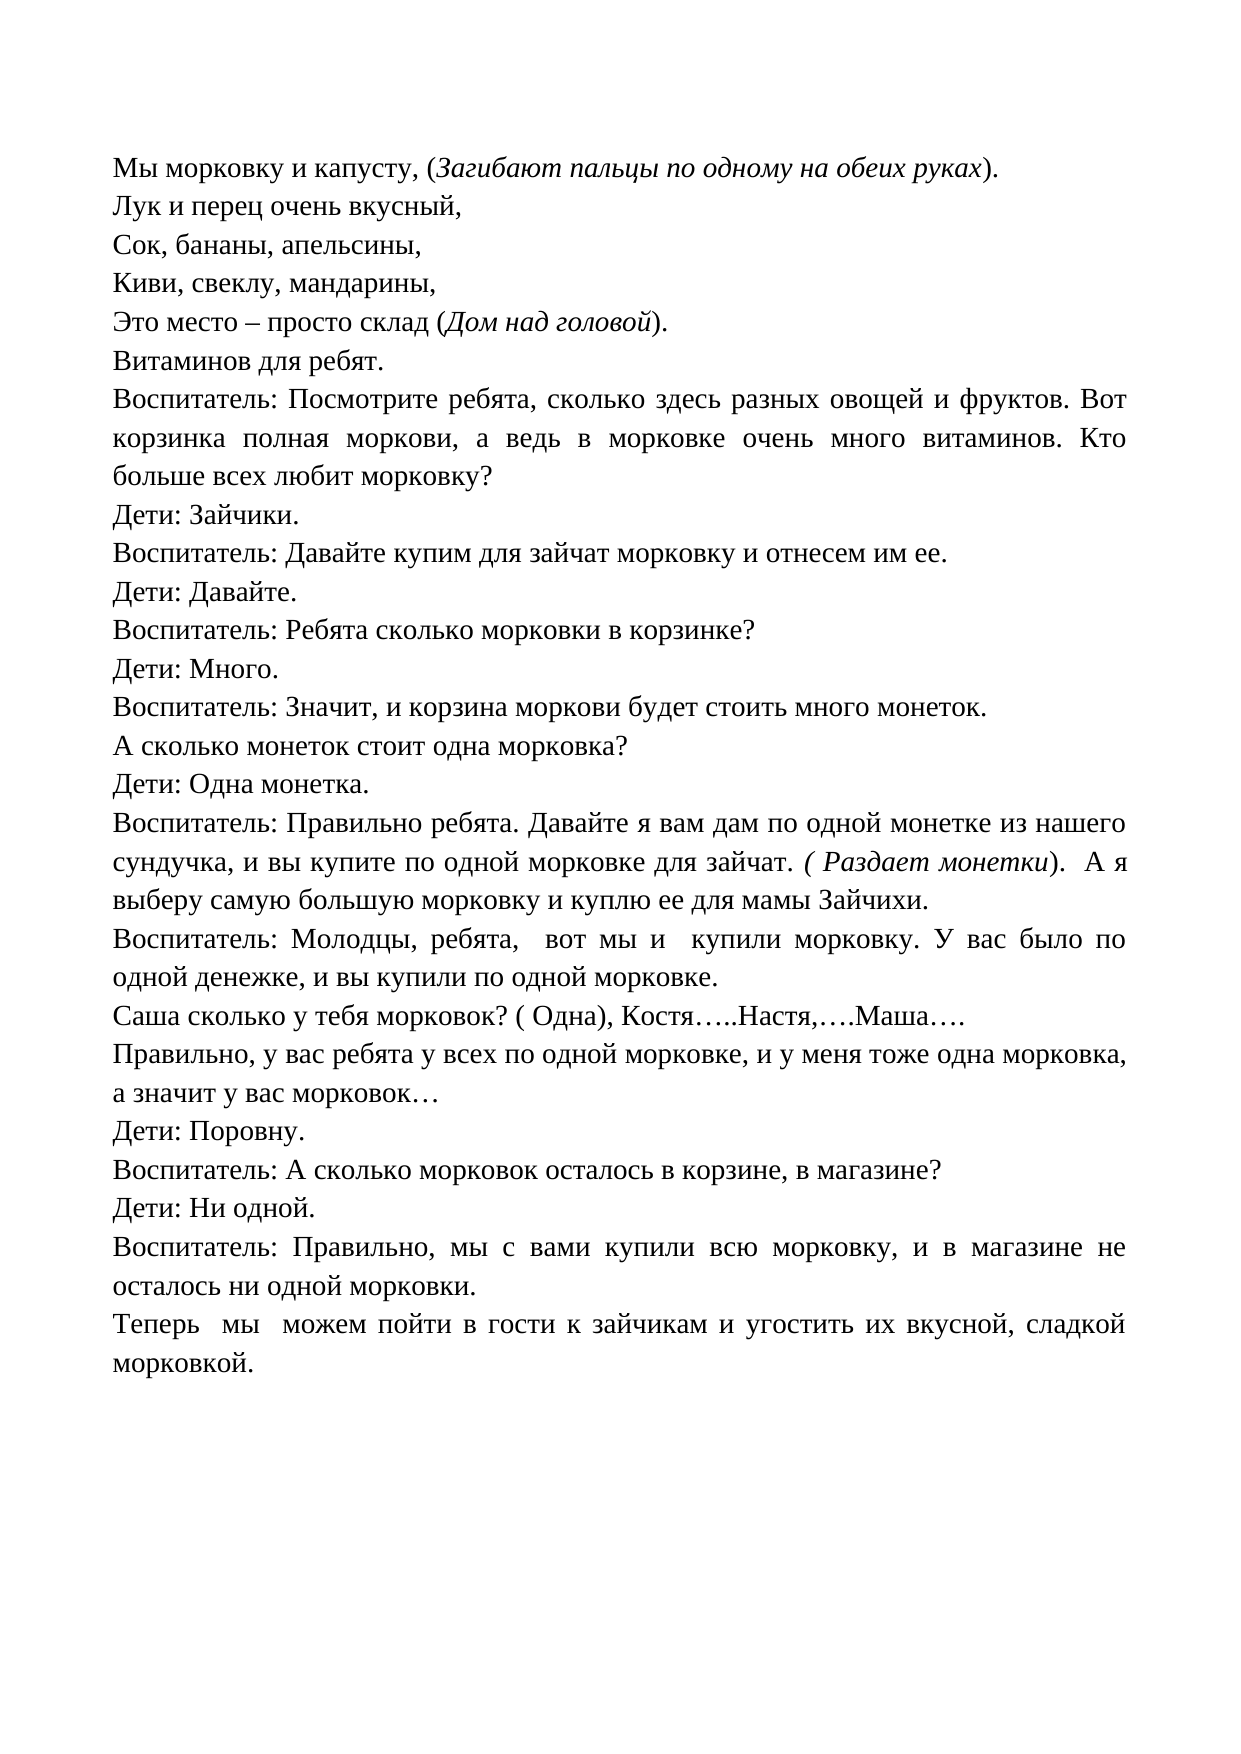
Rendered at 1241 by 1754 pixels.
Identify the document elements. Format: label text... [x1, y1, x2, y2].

text Лук и перец очень вкусный, [112, 188, 1128, 222]
text Мы морковку и капусту, (Загибают пальцы по одному на обеих руках). [112, 150, 1128, 183]
text Воспитатель: Молодцы, ребята, вот мы и купили морковку. У вас было по одной денежке, и вы купили по одной морковке. [112, 921, 1128, 993]
text А сколько монеток стоит одна морковка? [112, 728, 1128, 762]
text Воспитатель: Значит, и корзина моркови будет стоить много монеток. [112, 689, 1128, 723]
text Дети: Давайте. [112, 574, 1128, 607]
text Дети: Ни одной. [112, 1191, 1128, 1224]
text Воспитатель: Посмотрите ребята, сколько здесь разных овощей и фруктов. Вот корзинка полная моркови, а ведь в морковке очень много витаминов. Кто больше всех любит морковку? [112, 381, 1128, 492]
text Воспитатель: Правильно ребята. Давайте я вам дам по одной монетке из нашего сундучка, и вы купите по одной морковке для зайчат. ( Раздает монетки). А я выберу самую большую морковку и куплю ее для мамы Зайчихи. [112, 805, 1128, 916]
text Саша сколько у тебя морковок? ( Одна), Костя…..Настя,….Маша…. [112, 998, 1128, 1031]
text Сок, бананы, апельсины, [112, 227, 1128, 261]
text Воспитатель: Ребята сколько морковки в корзинке? [112, 612, 1128, 646]
text Это место – просто склад (Дом над головой). [112, 304, 1128, 338]
text Киви, свеклу, мандарины, [112, 266, 1128, 299]
text Дети: Одна монетка. [112, 767, 1128, 800]
text Воспитатель: А сколько морковок осталось в корзине, в магазине? [112, 1152, 1128, 1186]
text Теперь мы можем пойти в гости к зайчикам и угостить их вкусной, сладкой морковкой. [112, 1306, 1128, 1378]
text Дети: Много. [112, 651, 1128, 684]
text Воспитатель: Давайте купим для зайчат морковку и отнесем им ее. [112, 535, 1128, 569]
text Витаминов для ребят. [112, 343, 1128, 376]
text Дети: Зайчики. [112, 497, 1128, 530]
text Правильно, у вас ребята у всех по одной морковке, и у меня тоже одна морковка, а значит у вас морковок… [112, 1036, 1128, 1108]
text Дети: Поровну. [112, 1113, 1128, 1147]
text Воспитатель: Правильно, мы с вами купили всю морковку, и в магазине не осталось ни одной морковки. [112, 1229, 1128, 1301]
